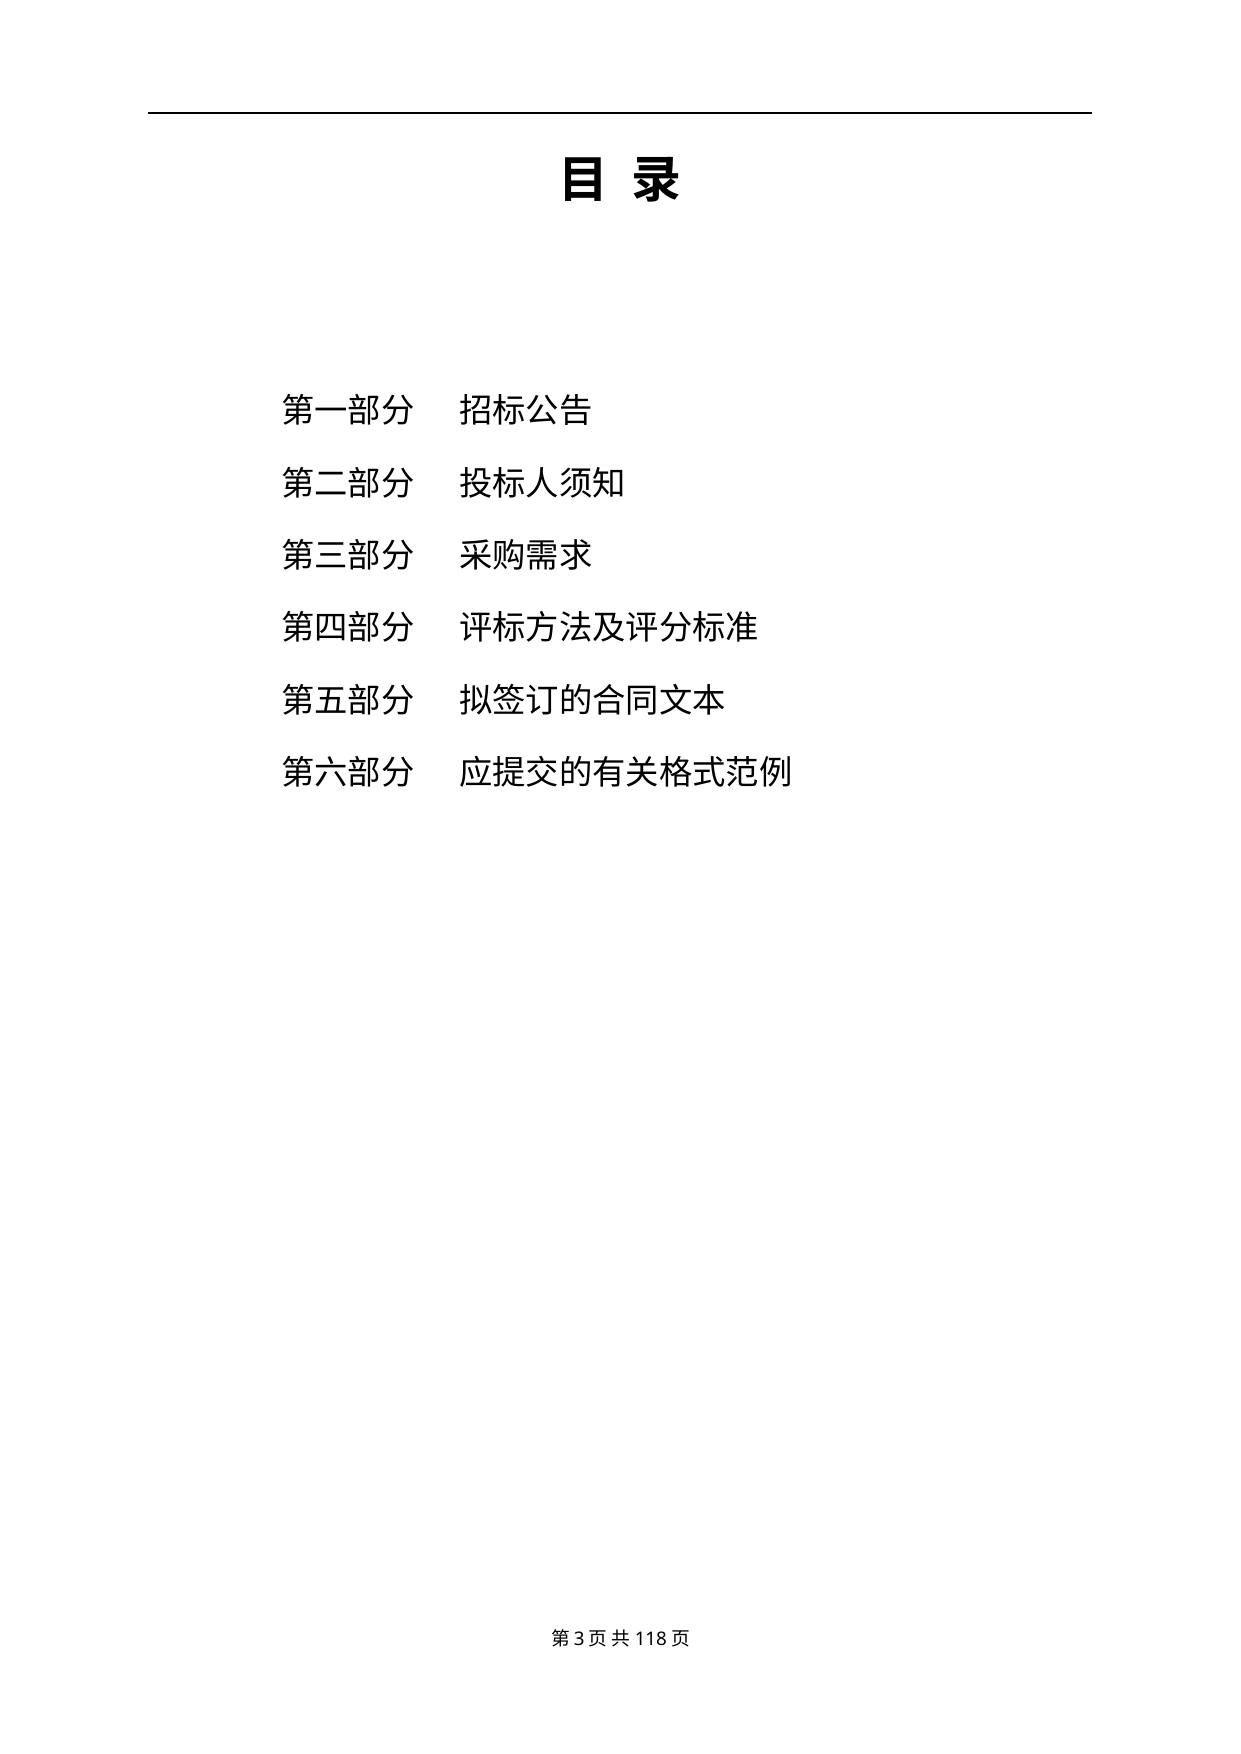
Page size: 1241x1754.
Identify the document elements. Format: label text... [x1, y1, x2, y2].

text 第六部分 应提交的有关格式范例 [148, 746, 1092, 794]
text 第三部分 采购需求 [148, 529, 1092, 577]
text 第二部分 投标人须知 [148, 456, 1092, 505]
text 第五部分 拟签订的合同文本 [148, 673, 1092, 722]
text 目 录 [148, 139, 1092, 212]
text 第四部分 评标方法及评分标准 [148, 601, 1092, 649]
text 第一部分 招标公告 [148, 384, 1092, 432]
